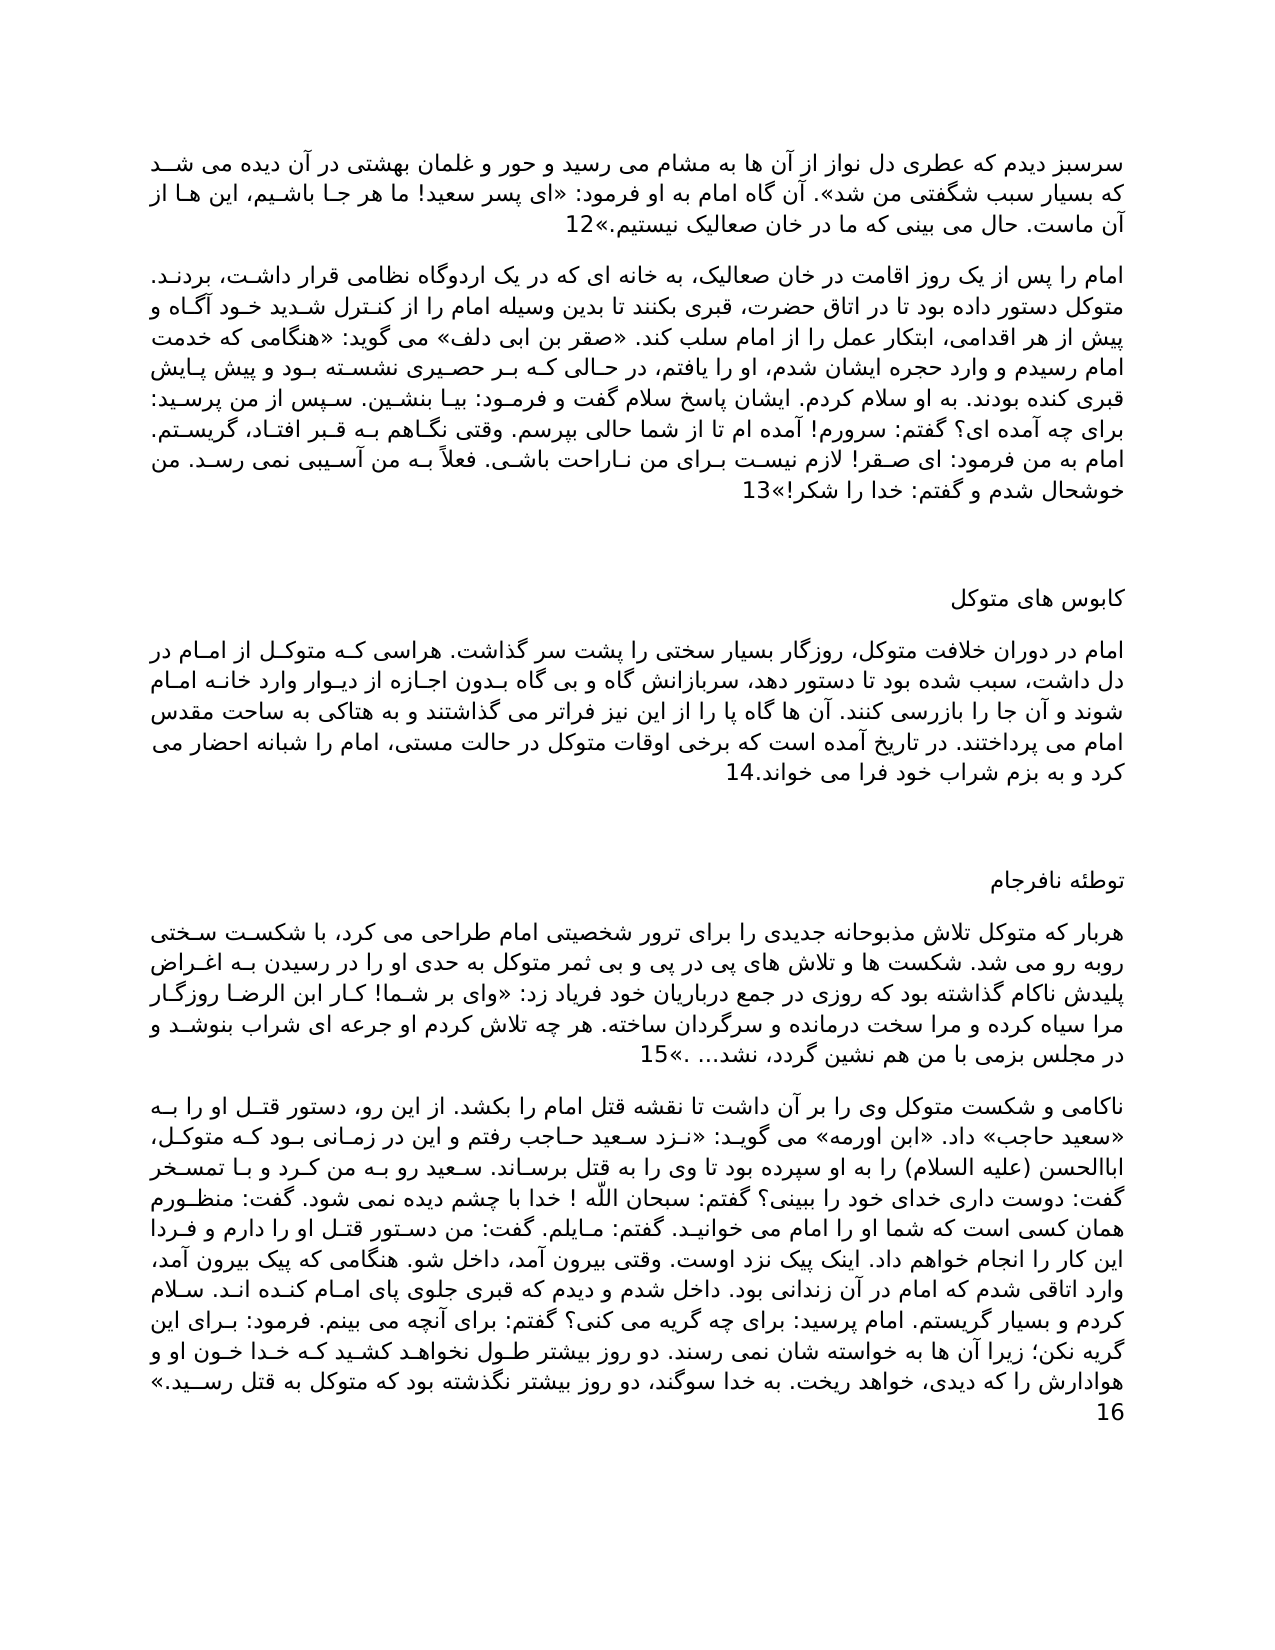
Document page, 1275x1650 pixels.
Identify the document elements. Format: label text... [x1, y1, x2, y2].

text امام در دوران خلافت متوکل، روزگار بسیار سختی را پشت سر گذاشت. هراسی که متوکل از امام در دل داشت، سبب شده بود تا دستور دهد، سربازانش گاه و بی گاه بدون اجازه از دیوار وارد خانه امام شوند و آن جا را بازرسی کنند. آن ها گاه پا را از این نیز فراتر می گذاشتند و به هتاکی به ساحت مقدس امام می پرداختند. در تاریخ آمده است که برخی اوقات متوکل در حالت مستی، امام را شبانه احضار می کرد و به بزم شراب خود فرا می خواند.14 [150, 637, 1125, 786]
text ناکامی و شکست متوکل وی را بر آن داشت تا نقشه قتل امام را بکشد. از این رو، دستور قتل او را به «سعید حاجب» داد. «ابن اورمه» می گوید: «نزد سعید حاجب رفتم و این در زمانی بود که متوکل، اباالحسن (علیه السلام) را به او سپرده بود تا وی را به قتل برساند. سعید رو به من کرد و با تمسخر گفت: دوست داری خدای خود را ببینی؟ گفتم: سبحان اللّه ! خدا با چشم دیده نمی شود. گفت: منظورم همان کسی است که شما او را امام می خوانید. گفتم: مایلم. گفت: من دستور قتل او را دارم و فردا این کار را انجام خواهم داد. اینک پیک نزد اوست. وقتی بیرون آمد، داخل شو. هنگامی که پیک بیرون آمد، وارد اتاقی شدم که امام در آن زندانی بود. داخل شدم و دیدم که قبری جلوی پای امام کنده اند. سلام کردم و بسیار گریستم. امام پرسید: برای چه گریه می کنی؟ گفتم: برای آنچه می بینم. فرمود: برای این گریه نکن؛ زیرا آن ها به خواسته شان نمی رسند. دو روز بیشتر طول نخواهد کشید که خدا خون او و هوادارش را که دیدی، خواهد ریخت. به خدا سوگند، دو روز بیشتر نگذشته بود که متوکل به قتل رسید.»16 [150, 1093, 1125, 1426]
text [150, 150, 1125, 238]
text کابوس های متوکل [150, 585, 1125, 612]
text توطئه نافرجام [150, 867, 1125, 894]
text امام را پس از یک روز اقامت در خان صعالیک، به خانه ای که در یک اردوگاه نظامی قرار داشت، بردند. متوکل دستور داده بود تا در اتاق حضرت، قبری بکنند تا بدین وسیله امام را از کنترل شدید خود آگاه و پیش از هر اقدامی، ابتکار عمل را از امام سلب کند. «صقر بن ابی دلف» می گوید: «هنگامی که خدمت امام رسیدم و وارد حجره ایشان شدم، او را یافتم، در حالی که بر حصیری نشسته بود و پیش پایش قبری کنده بودند. به او سلام کردم. ایشان پاسخ سلام گفت و فرمود: بیا بنشین. سپس از من پرسید: برای چه آمده ای؟ گفتم: سرورم! آمده ام تا از شما حالی بپرسم. وقتی نگاهم به قبر افتاد، گریستم. امام به من فرمود: ای صقر! لازم نیست برای من ناراحت باشی. فعلاً به من آسیبی نمی رسد. من خوشحال شدم و گفتم: خدا را شکر!»13 [150, 263, 1125, 504]
text هربار که متوکل تلاش مذبوحانه جدیدی را برای ترور شخصیتی امام طراحی می کرد، با شکست سختی روبه رو می شد. شکست ها و تلاش های پی در پی و بی ثمر متوکل به حدی او را در رسیدن به اغراض پلیدش ناکام گذاشته بود که روزی در جمع درباریان خود فریاد زد: «وای بر شما! کار ابن الرضا روزگار مرا سیاه کرده و مرا سخت درمانده و سرگردان ساخته. هر چه تلاش کردم او جرعه ای شراب بنوشد و در مجلس بزمی با من هم نشین گردد، نشد... .»15 [150, 919, 1125, 1068]
